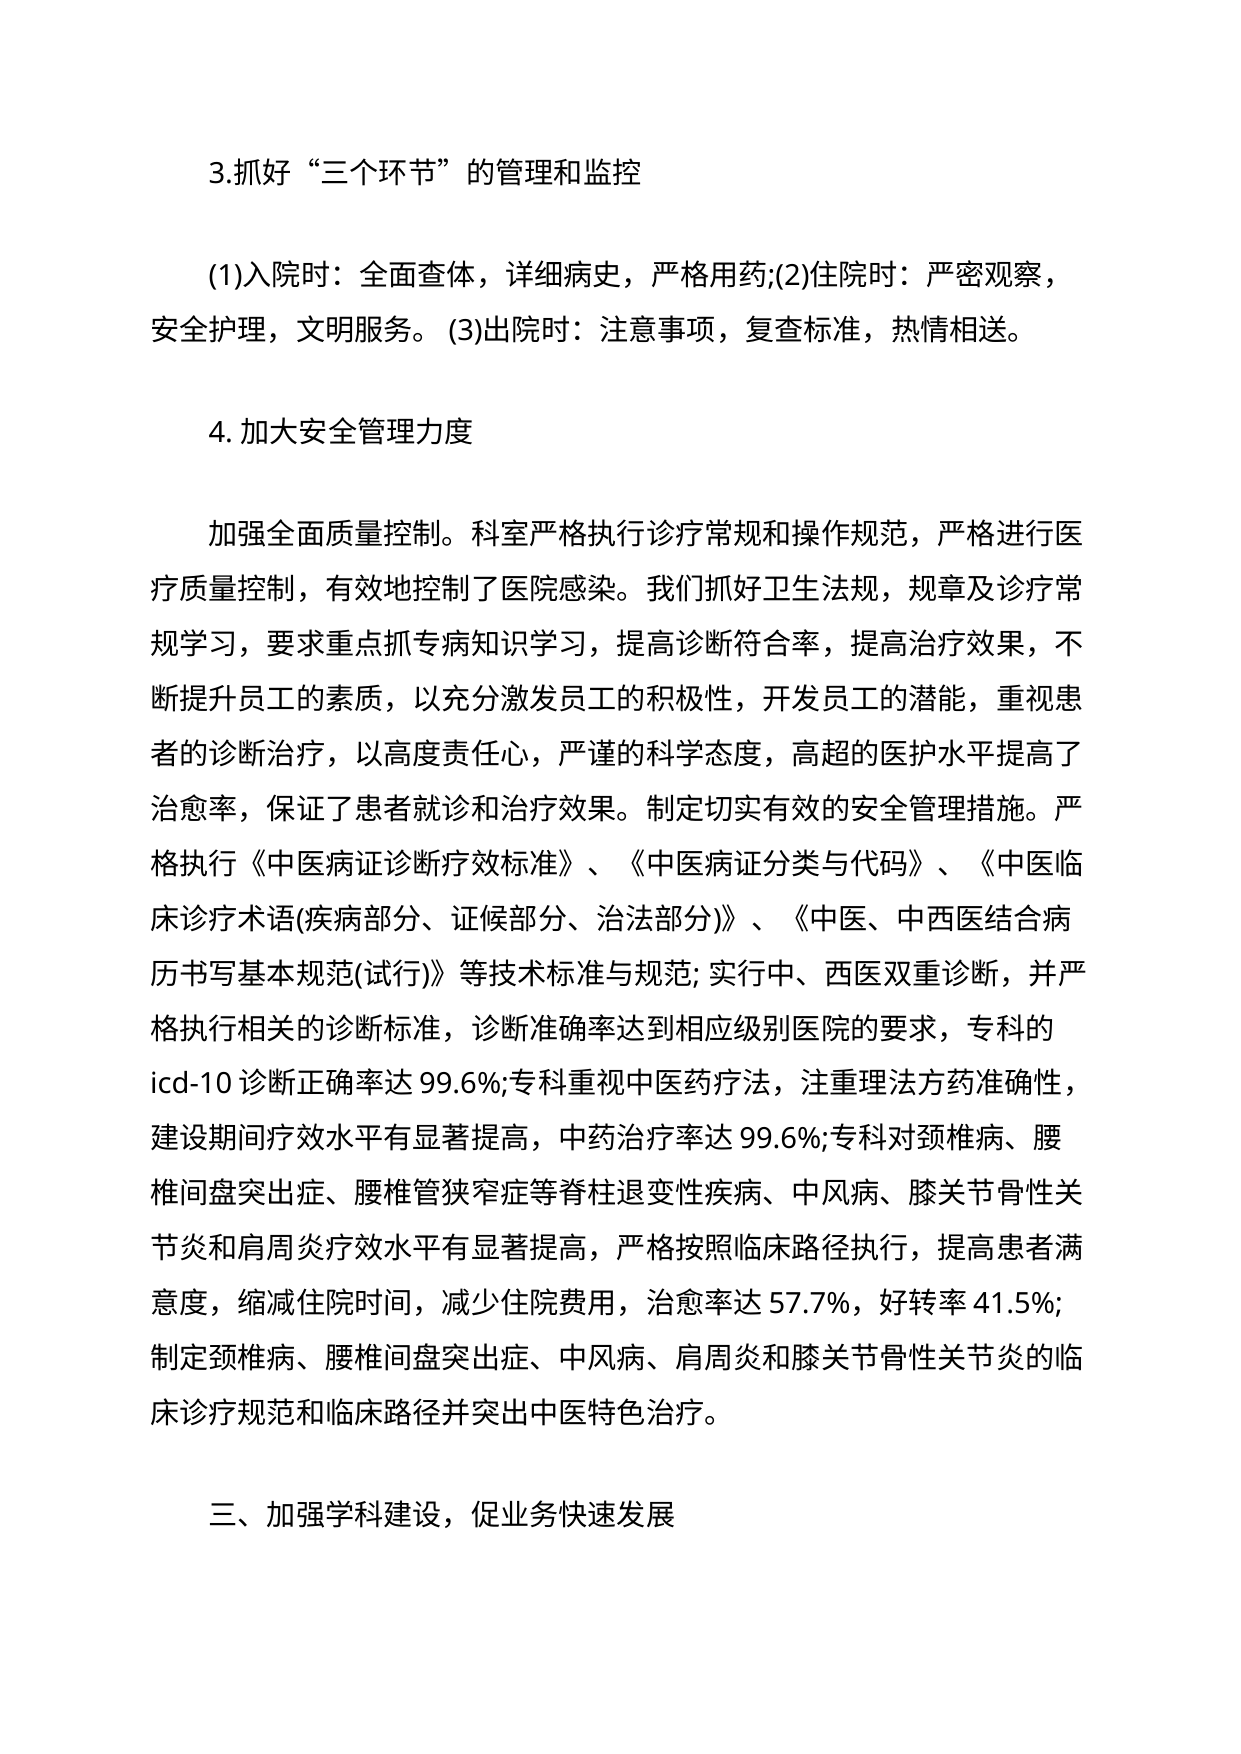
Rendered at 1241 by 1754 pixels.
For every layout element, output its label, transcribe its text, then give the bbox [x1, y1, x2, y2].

text (1)入院时：全面查体，详细病史，严格用药;(2)住院时：严密观察，安全护理，文明服务。 (3)出院时：注意事项，复查标准，热情相送。 [150, 252, 1090, 349]
text 加强全面质量控制。科室严格执行诊疗常规和操作规范，严格进行医疗质量控制，有效地控制了医院感染。我们抓好卫生法规，规章及诊疗常规学习，要求重点抓专病知识学习，提高诊断符合率，提高治疗效果，不断提升员工的素质，以充分激发员工的积极性，开发员工的潜能，重视患者的诊断治疗，以高度责任心，严谨的科学态度，高超的医护水平提高了治愈率，保证了患者就诊和治疗效果。制定切实有效的安全管理措施。严格执行《中医病证诊断疗效标准》、《中医病证分类与代码》、《中医临床诊疗术语(疾病部分、证候部分、治法部分)》、《中医、中西医结合病历书写基本规范(试行)》等技术标准与规范; 实行中、西医双重诊断，并严格执行相关的诊断标准，诊断准确率达到相应级别医院的要求，专科的icd-10诊断正确率达99.6%;专科重视中医药疗法，注重理法方药准确性，建设期间疗效水平有显著提高，中药治疗率达99.6%;专科对颈椎病、腰椎间盘突出症、腰椎管狭窄症等脊柱退变性疾病、中风病、膝关节骨性关节炎和肩周炎疗效水平有显著提高，严格按照临床路径执行，提高患者满意度，缩减住院时间，减少住院费用，治愈率达57.7%，好转率41.5%;制定颈椎病、腰椎间盘突出症、中风病、肩周炎和膝关节骨性关节炎的临床诊疗规范和临床路径并突出中医特色治疗。 [150, 511, 1090, 1432]
text 三、加强学科建设，促业务快速发展 [150, 1492, 1090, 1534]
text 3.抓好“三个环节”的管理和监控 [150, 150, 1090, 192]
text 4. 加大安全管理力度 [150, 409, 1090, 451]
